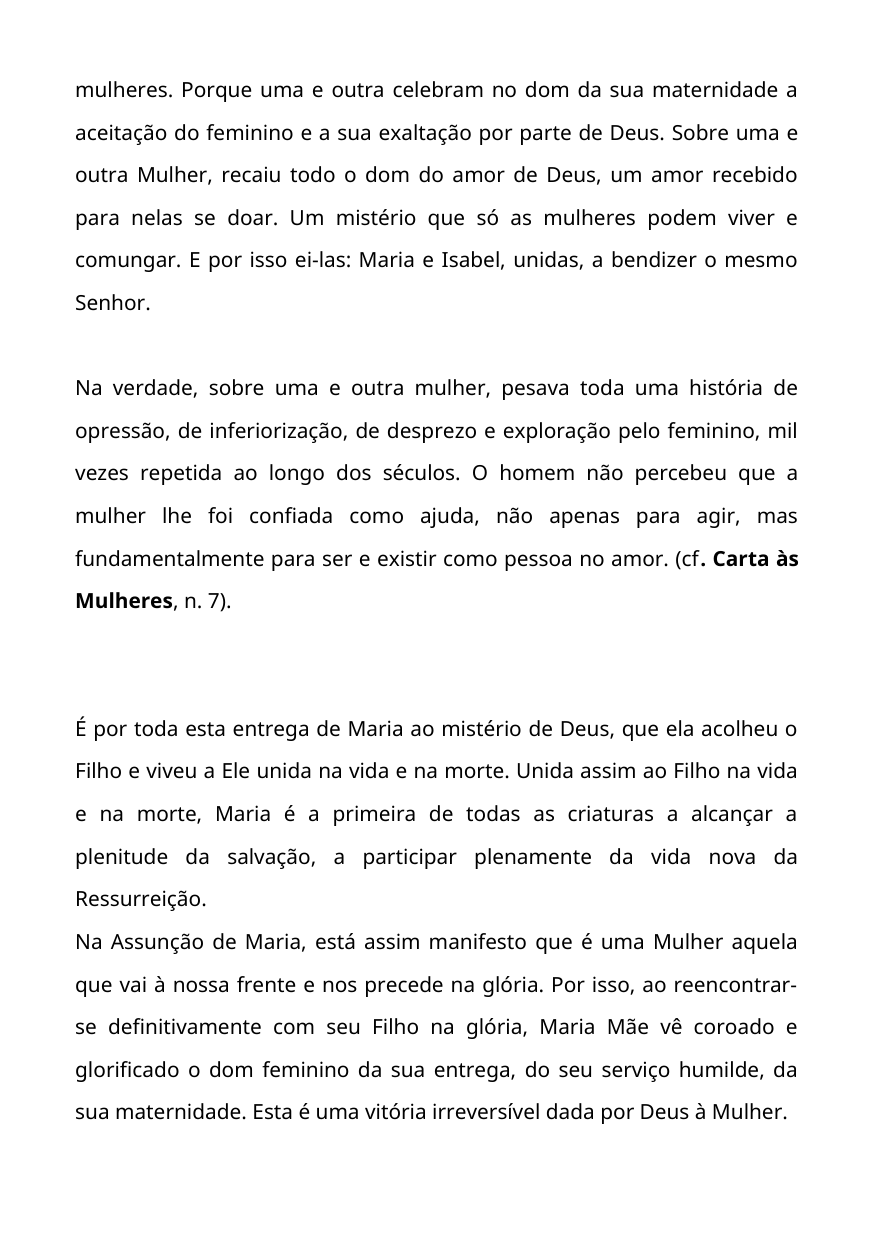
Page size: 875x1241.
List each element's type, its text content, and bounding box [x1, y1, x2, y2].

text Na verdade, sobre uma e outra mulher, pesava toda uma história de opressão, de inferiorização, de desprezo e exploração pelo feminino, mil vezes repetida ao longo dos séculos. O homem não percebeu que a mulher lhe foi confiada como ajuda, não apenas para agir, mas fundamentalmente para ser e existir como pessoa no amor. (cf. Carta às Mulheres, n. 7). [75, 373, 799, 615]
text Na Assunção de Maria, está assim manifesto que é uma Mulher aquela que vai à nossa frente e nos precede na glória. Por isso, ao reencontrar-se definitivamente com seu Filho na glória, Maria Mãe vê coroado e glorificado o dom feminino da sua entrega, do seu serviço humilde, da sua maternidade. Esta é uma vitória irreversível dada por Deus à Mulher. [75, 927, 799, 1126]
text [75, 75, 799, 316]
text É por toda esta entrega de Maria ao mistério de Deus, que ela acolheu o Filho e viveu a Ele unida na vida e na morte. Unida assim ao Filho na vida e na morte, Maria é a primeira de todas as criaturas a alcançar a plenitude da salvação, a participar plenamente da vida nova da Ressurreição. [75, 714, 799, 913]
